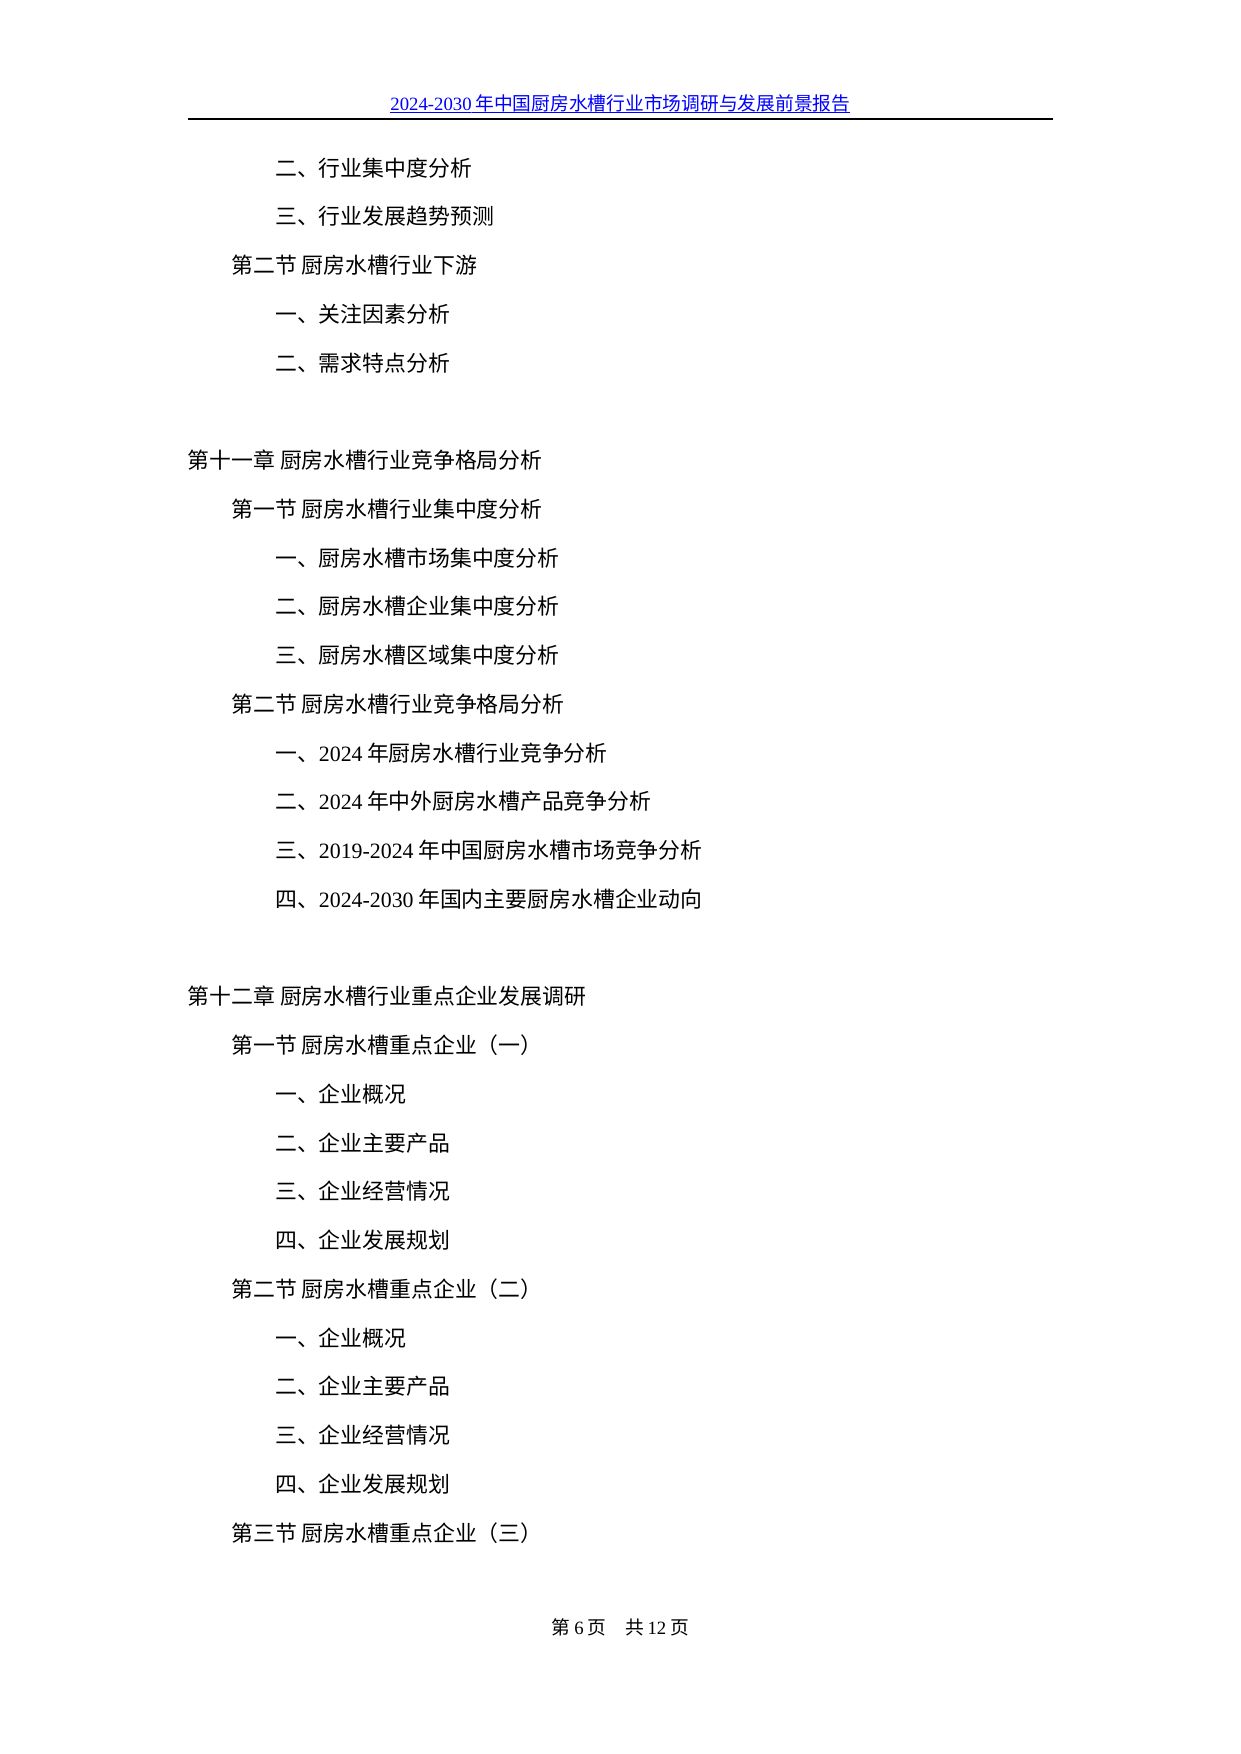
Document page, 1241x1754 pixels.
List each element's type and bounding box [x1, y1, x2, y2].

text [187, 150, 1053, 1548]
